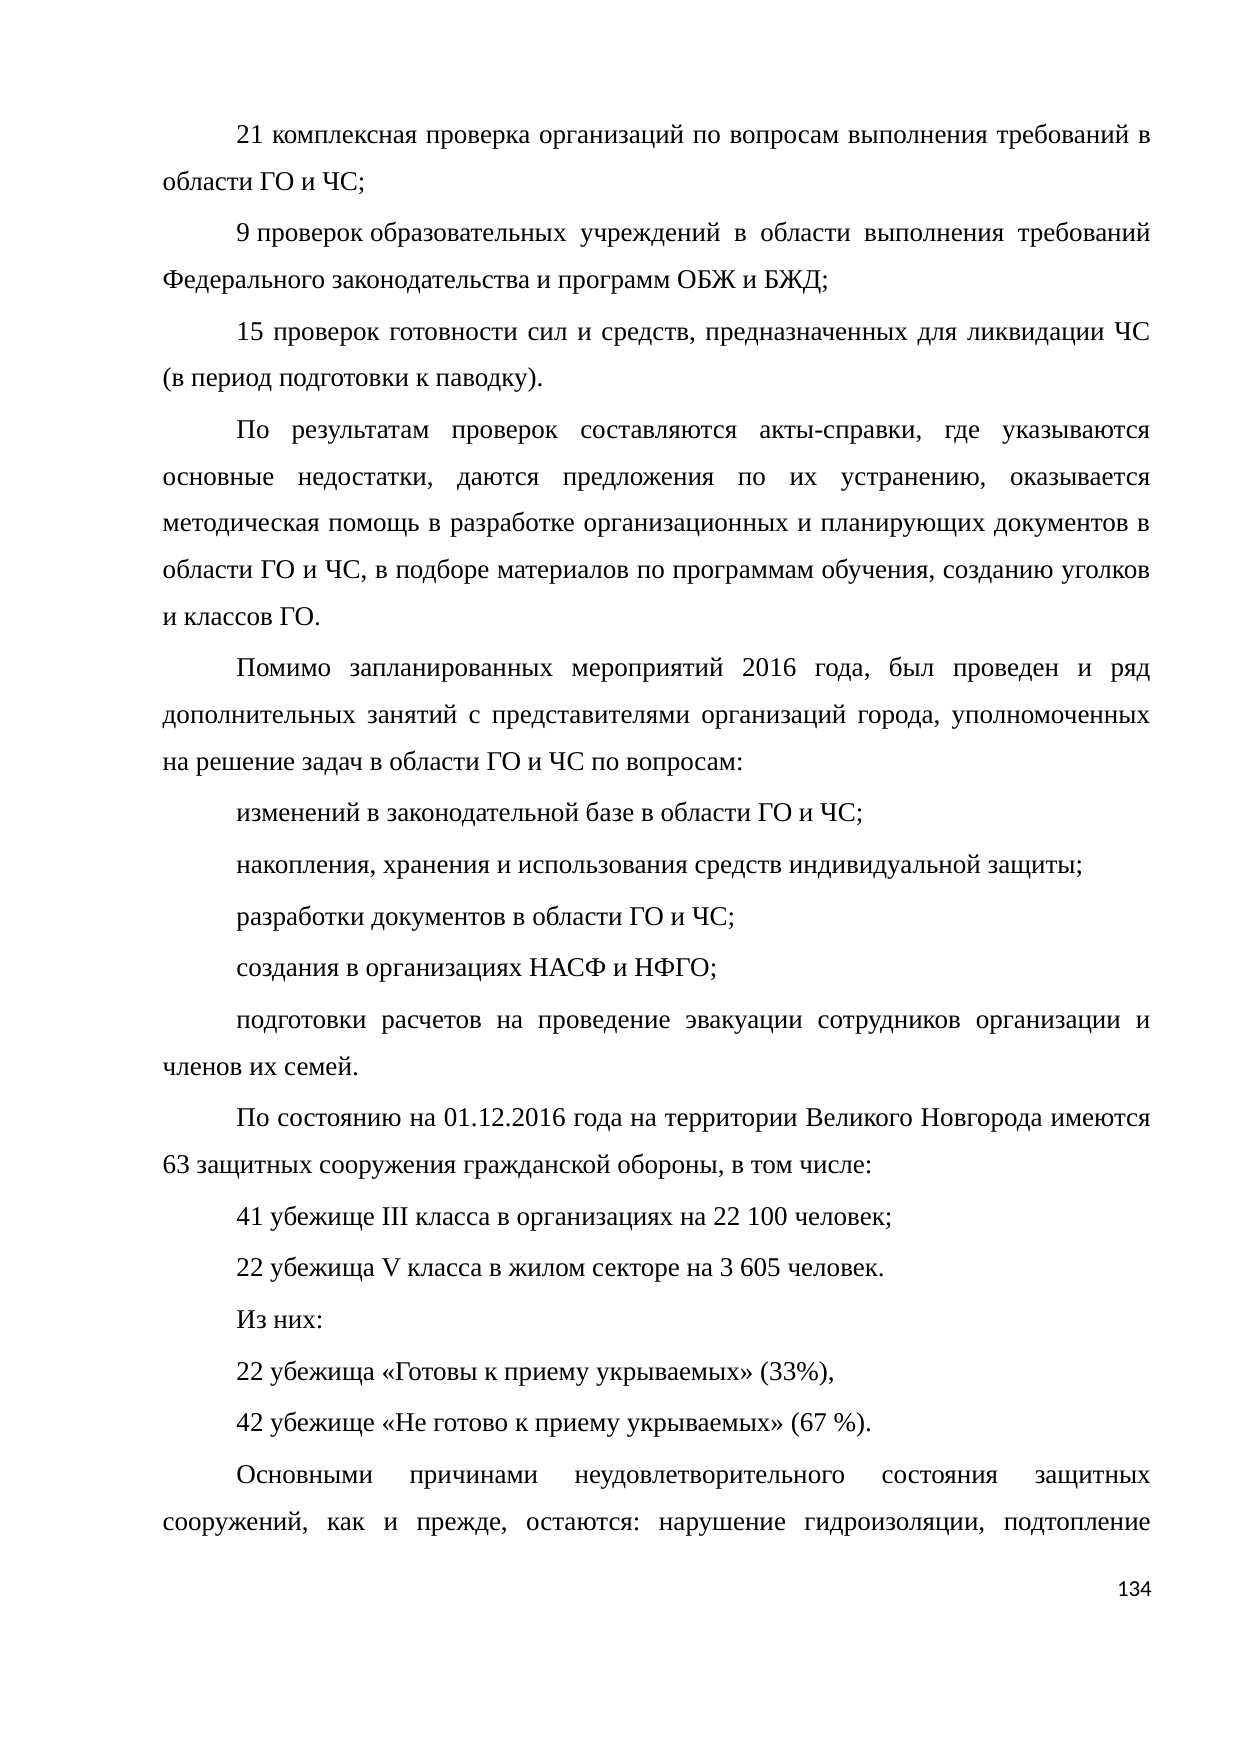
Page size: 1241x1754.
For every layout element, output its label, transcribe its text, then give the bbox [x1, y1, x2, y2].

list 41 убежище III класса в организациях на 22 100 человек; [162, 1200, 1152, 1231]
list изменений в законодательной базе в области ГО и ЧС; [162, 796, 1152, 828]
list 21 комплексная проверка организаций по вопросам выполнения требований в области ГО и ЧС; [162, 118, 1152, 196]
list накопления, хранения и использования средств индивидуальной защиты; [162, 848, 1152, 879]
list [162, 1458, 1152, 1536]
list По результатам проверок составляются акты-справки, где указываются основные недостатки, даются предложения по их устранению, оказывается методическая помощь в разработке организационных и планирующих документов в области ГО и ЧС, в подборе материалов по программам обучения, созданию уголков и классов ГО. [162, 413, 1152, 631]
list подготовки расчетов на проведение эвакуации сотрудников организации и членов их семей. [162, 1003, 1152, 1081]
list разработки документов в области ГО и ЧС; [162, 900, 1152, 931]
list 22 убежища V класса в жилом секторе на 3 605 человек. [162, 1251, 1152, 1283]
list 15 проверок готовности сил и средств, предназначенных для ликвидации ЧС (в период подготовки к паводку). [162, 315, 1152, 393]
list создания в организациях НАСФ и НФГО; [162, 951, 1152, 983]
list Из них: [162, 1303, 1152, 1334]
list По состоянию на 01.12.2016 года на территории Великого Новгорода имеются 63 защитных сооружения гражданской обороны, в том числе: [162, 1101, 1152, 1179]
list 42 убежище «Не готово к приему укрываемых» (67 %). [162, 1406, 1152, 1438]
list 22 убежища «Готовы к приему укрываемых» (33%), [162, 1355, 1152, 1386]
list Помимо запланированных мероприятий 2016 года, был проведен и ряд дополнительных занятий с представителями организаций города, уполномоченных на решение задач в области ГО и ЧС по вопросам: [162, 651, 1152, 776]
list 9 проверок образовательных учреждений в области выполнения требований Федерального законодательства и программ ОБЖ и БЖД; [162, 216, 1152, 294]
